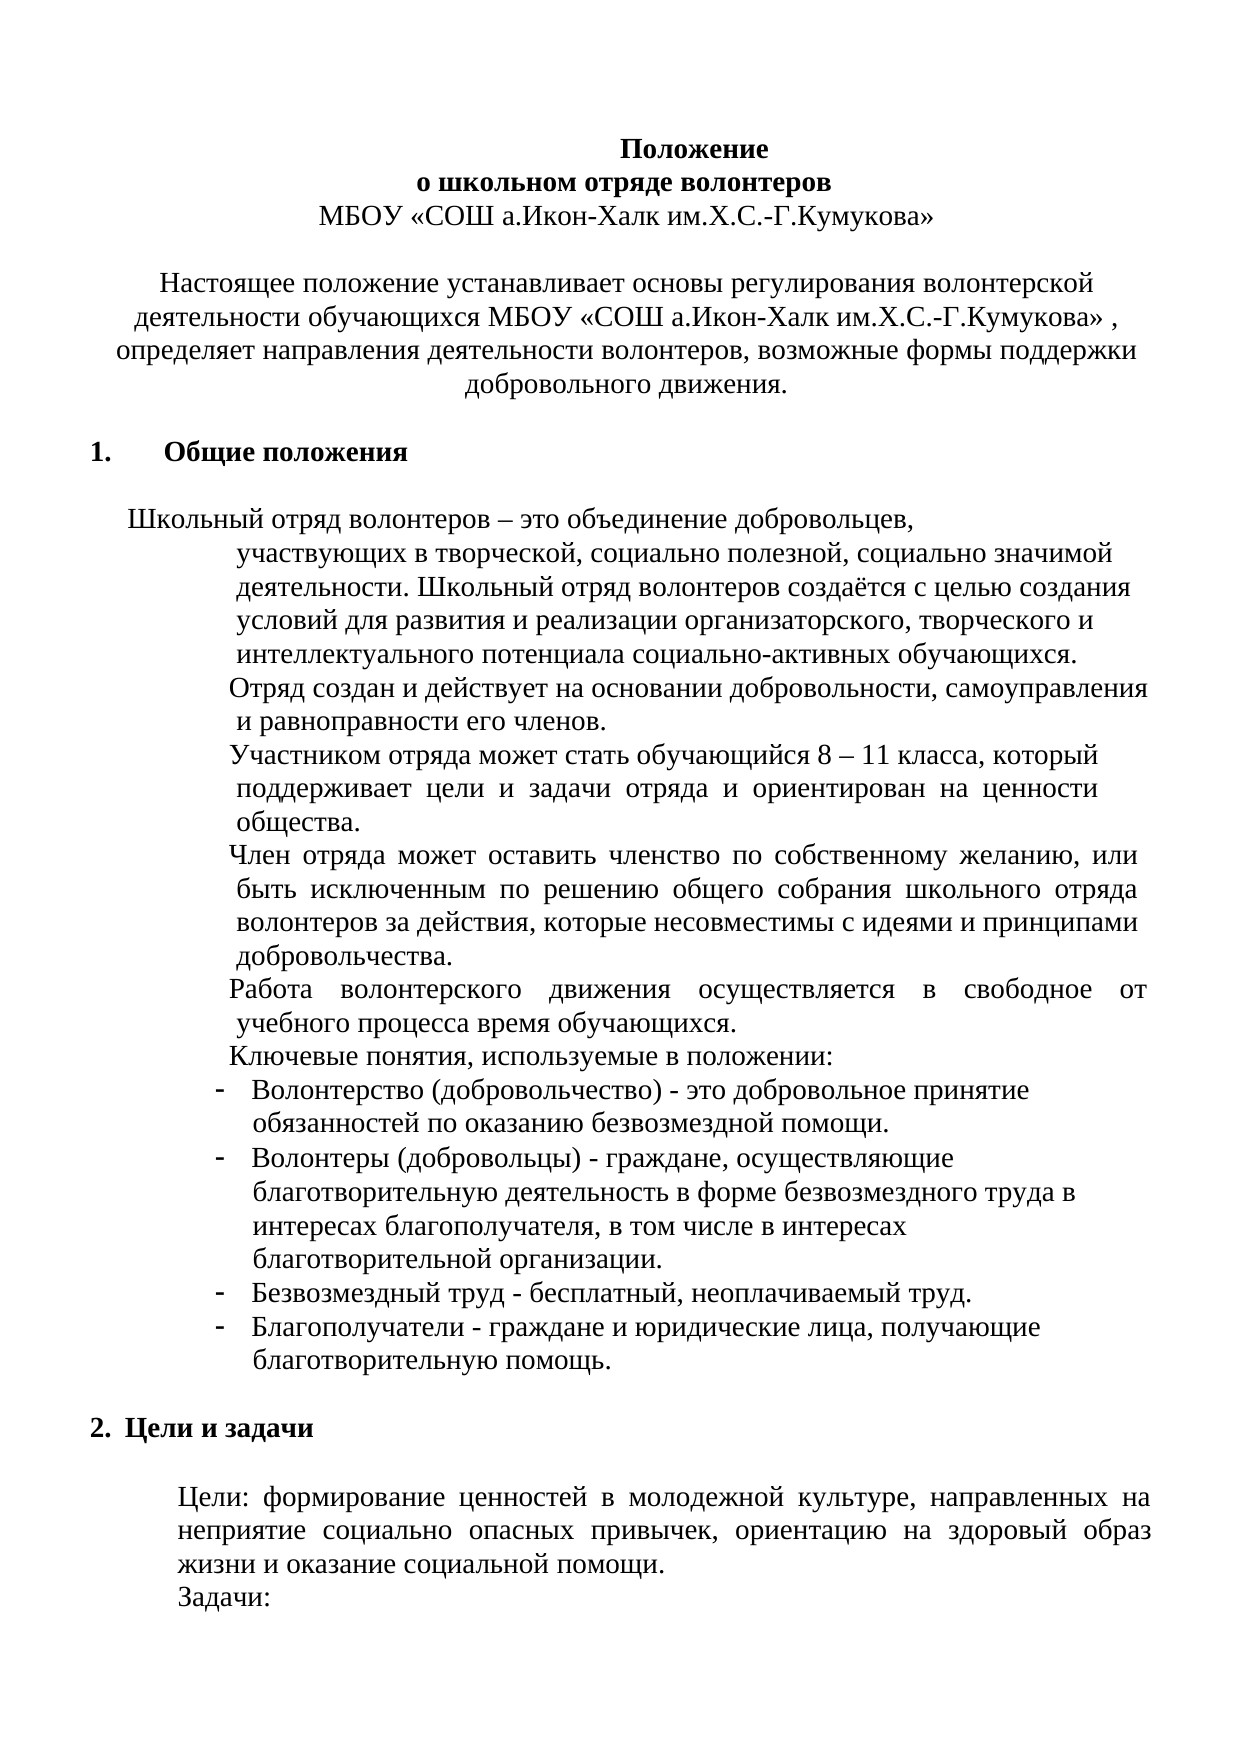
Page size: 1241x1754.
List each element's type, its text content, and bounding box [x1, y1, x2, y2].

text участвующих в творческой, социально полезной, социально значимой деятельности. Школьный отряд волонтеров создаётся с целью создания условий для развития и реализации организаторского, творческого и интеллектуального потенциала социально-активных обучающихся. [236, 535, 1133, 669]
list Ключевые понятия, используемые в положении: [208, 1039, 1163, 1072]
list Работа волонтерского движения осуществляется в свободное от учебного процесса время обучающихся. [177, 972, 1148, 1039]
text Настоящее положение устанавливает основы регулирования волонтерской деятельности обучающихся МБОУ «СОШ а.Икон-Халк им.Х.С.-Г.Кумукова» , определяет направления деятельности волонтеров, возможные формы поддержки добровольного движения. [89, 265, 1163, 399]
list Школьный отряд волонтеров – это объединение добровольцев, [89, 502, 1163, 535]
list Волонтерство (добровольчество) - это добровольное принятие обязанностей по оказанию безвозмездной помощи. [215, 1072, 1030, 1139]
text о школьном отряде волонтеров [89, 164, 1163, 198]
text благотворительной организации. [252, 1242, 1163, 1275]
list Отряд создан и действует на основании добровольности, самоуправления и равноправности его членов. [177, 670, 1149, 737]
text благотворительную деятельность в форме безвозмездного труда в интересах благополучателя, в том числе в интересах [252, 1174, 1078, 1242]
text Задачи: [177, 1579, 1163, 1613]
text Цели: формирование ценностей в молодежной культуре, направленных на неприятие социально опасных привычек, ориентацию на здоровый образ жизни и оказание социальной помощи. [177, 1479, 1151, 1579]
list Участником отряда может стать обучающийся 8 – 11 класса, который поддерживает цели и задачи отряда и ориентирован на ценности общества. [177, 737, 1099, 837]
subtitle Общие положения [89, 434, 824, 467]
list Член отряда может оставить членство по собственному желанию, или быть исключенным по решению общего собрания школьного отряда волонтеров за действия, которые несовместимы с идеями и принципами добровольчества. [177, 837, 1138, 972]
list Благополучатели - граждане и юридические лица, получающие благотворительную помощь. [215, 1309, 1041, 1376]
list Волонтеры (добровольцы) - граждане, осуществляющие [215, 1139, 1163, 1174]
list Безвозмездный труд - бесплатный, неоплачиваемый труд. [215, 1275, 1163, 1309]
subtitle Цели и задачи [89, 1411, 833, 1444]
text Положение [277, 131, 1111, 164]
text МБОУ «СОШ а.Икон-Халк им.Х.С.-Г.Кумукова» [89, 198, 1163, 232]
